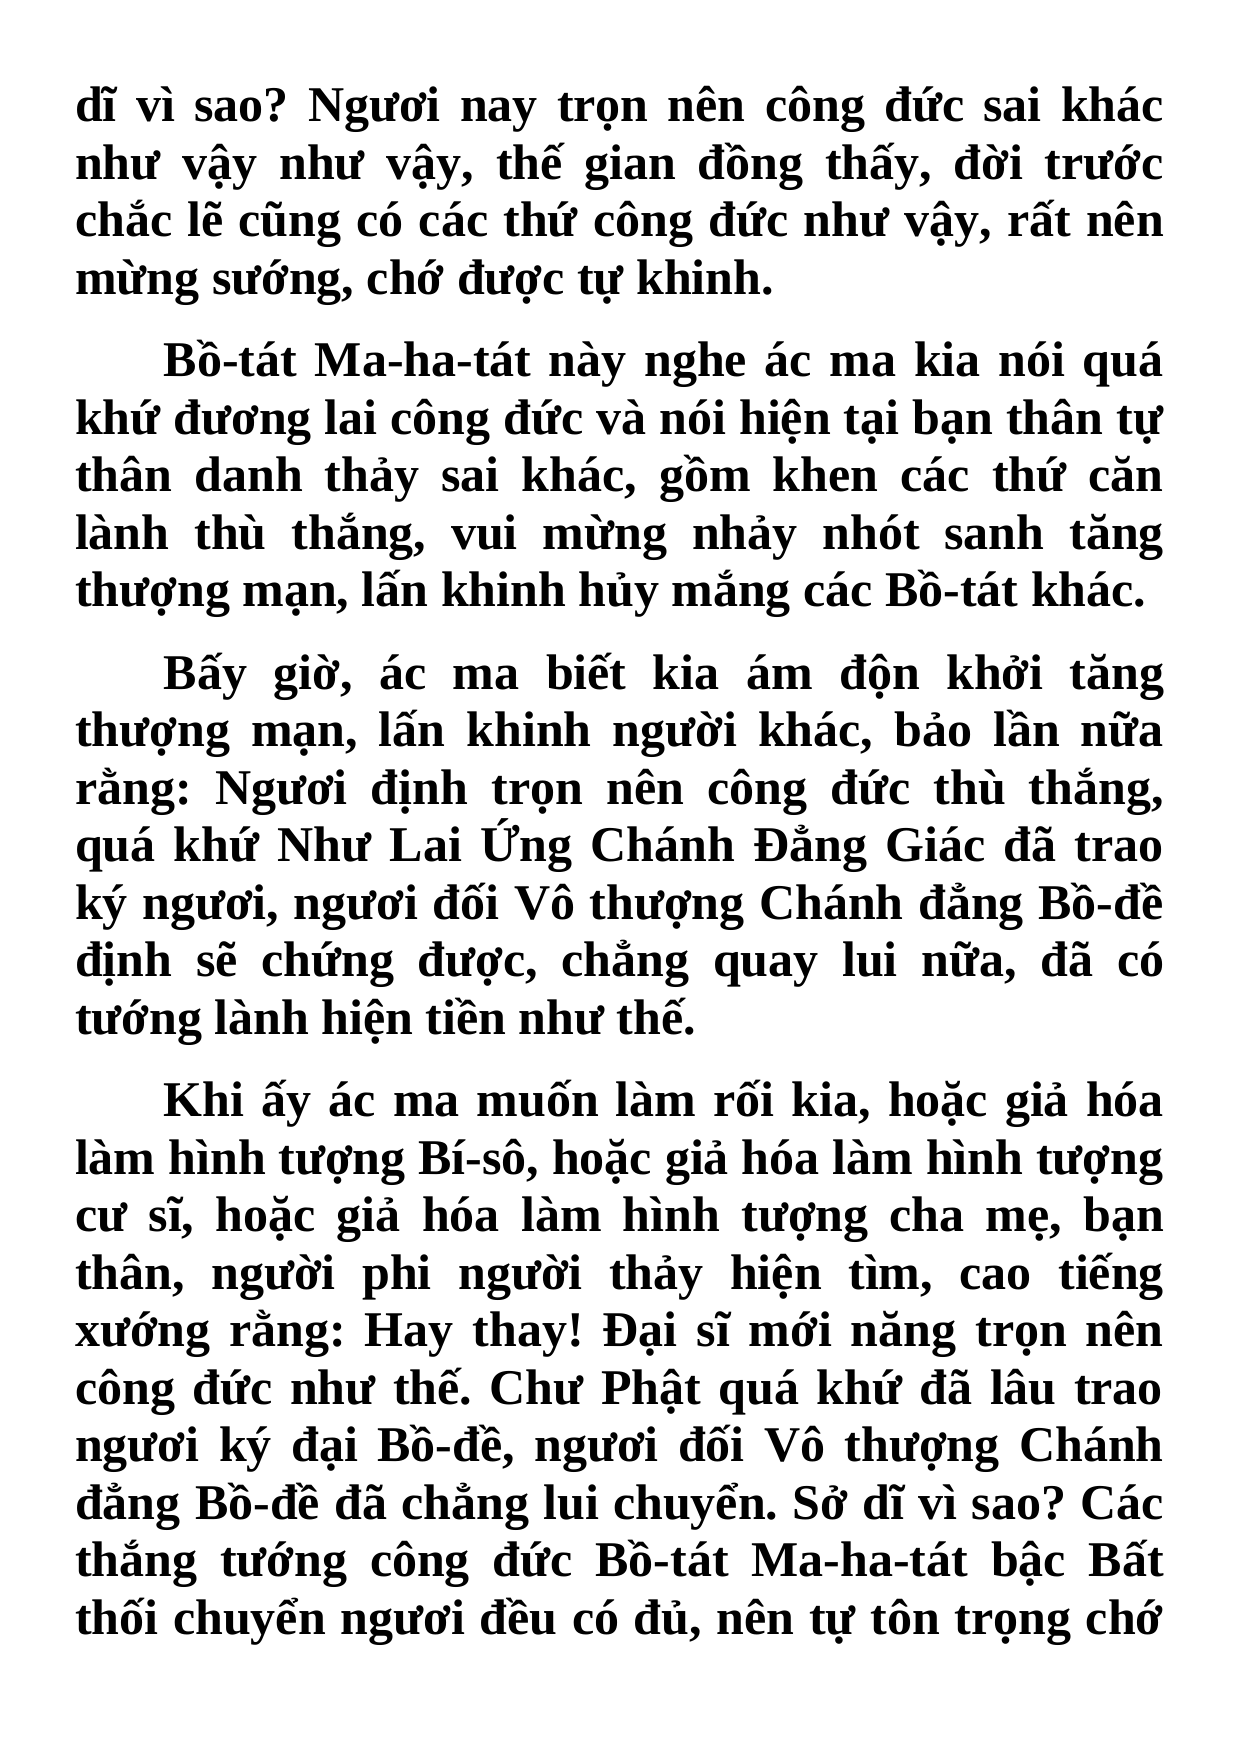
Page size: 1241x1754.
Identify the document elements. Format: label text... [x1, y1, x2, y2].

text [75, 1070, 1165, 1645]
text Bấy giờ, ác ma biết kia ám độn khởi tăng thượng mạn, lấn khinh người khác, bảo lần nữa rằng: Ngươi định trọn nên công đức thù thắng, quá khứ Như Lai Ứng Chánh Ðẳng Giác đã trao ký ngươi, ngươi đối Vô thượng Chánh đẳng Bồ-đề định sẽ chứng được, chẳng quay lui nữa, đã có tướng lành hiện tiền như thế. [75, 642, 1165, 1045]
text Bồ-tát Ma-ha-tát này nghe ác ma kia nói quá khứ đương lai công đức và nói hiện tại bạn thân tự thân danh thảy sai khác, gồm khen các thứ căn lành thù thắng, vui mừng nhảy nhót sanh tăng thượng mạn, lấn khinh hủy mắng các Bồ-tát khác. [75, 330, 1165, 617]
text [75, 75, 1165, 305]
